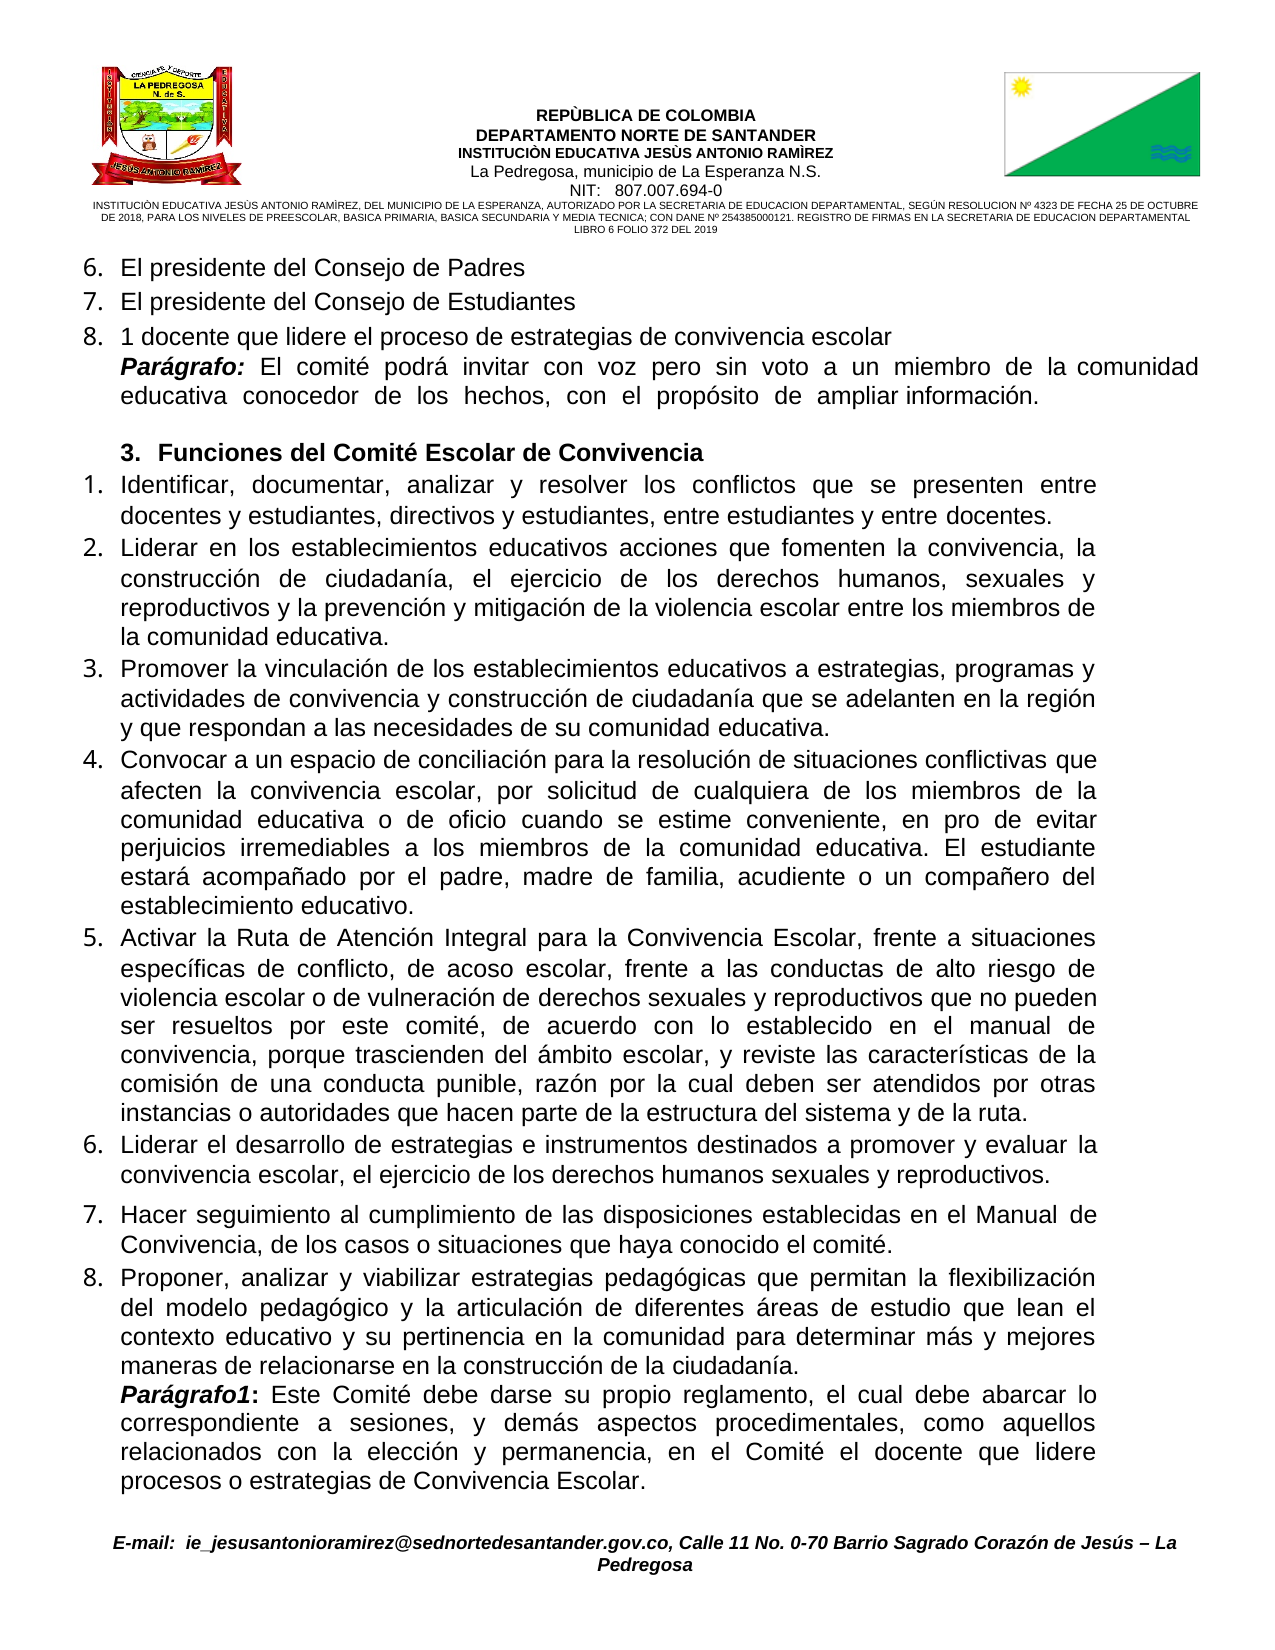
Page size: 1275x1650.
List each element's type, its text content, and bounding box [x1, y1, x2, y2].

subtitle Funciones del Comité Escolar de Convivencia [120, 438, 1200, 467]
list Hacer seguimiento al cumplimiento de las disposiciones establecidas en el Manual de Convivencia, de los casos o situaciones que haya conocido el comité. [83, 1196, 1097, 1259]
list Proponer, analizar y viabilizar estrategias pedagógicas que permitan la flexibilización del modelo pedagógico y la articulación de diferentes áreas de estudio que lean el contexto educativo y su pertinencia en la comunidad para determinar más y mejores maneras de relacionarse en la construcción de la ciudadanía. [83, 1259, 1097, 1379]
list Liderar el desarrollo de estrategias e instrumentos destinados a promover y evaluar la convivencia escolar, el ejercicio de los derechos humanos sexuales y reproductivos. [83, 1126, 1097, 1189]
list El presidente del Consejo de Estudiantes [83, 284, 1200, 318]
list Convocar a un espacio de conciliación para la resolución de situaciones conflictivas que afecten la convivencia escolar, por solicitud de cualquiera de los miembros de la comunidad educativa o de oficio cuando se estime conveniente, en pro de evitar perjuicios irremediables a los miembros de la comunidad educativa. El estudiante estará acompañado por el padre, madre de familia, acudiente o un compañero del establecimiento educativo. [83, 742, 1097, 920]
list Identificar, documentar, analizar y resolver los conflictos que se presenten entre docentes y estudiantes, directivos y estudiantes, entre estudiantes y entre docentes. [83, 467, 1097, 530]
list El presidente del Consejo de Padres [83, 250, 1200, 284]
text Parágrafo1: Este Comité debe darse su propio reglamento, el cual debe abarcar lo correspondiente a sesiones, y demás aspectos procedimentales, como aquellos relacionados con la elección y permanencia, en el Comité el docente que lidere procesos o estrategias de Convivencia Escolar. [120, 1380, 1097, 1495]
list 1 docente que lidere el proceso de estrategias de convivencia escolar [83, 318, 1200, 352]
list Liderar en los establecimientos educativos acciones que fomenten la convivencia, la construcción de ciudadanía, el ejercicio de los derechos humanos, sexuales y reproductivos y la prevención y mitigación de la violencia escolar entre los miembros de la comunidad educativa. [83, 530, 1097, 650]
picture [1003, 72, 1200, 178]
list Promover la vinculación de los establecimientos educativos a estrategias, programas y actividades de convivencia y construcción de ciudadanía que se adelanten en la región y que respondan a las necesidades de su comunidad educativa. [83, 650, 1097, 742]
picture [91, 65, 242, 185]
list Activar la Ruta de Atención Integral para la Convivencia Escolar, frente a situaciones específicas de conflicto, de acoso escolar, frente a las conductas de alto riesgo de violencia escolar o de vulneración de derechos sexuales y reproductivos que no pueden ser resueltos por este comité, de acuerdo con lo establecido en el manual de convivencia, porque trascienden del ámbito escolar, y reviste las características de la comisión de una conducta punible, razón por la cual deben ser atendidos por otras instancias o autoridades que hacen parte de la estructura del sistema y de la ruta. [83, 920, 1097, 1126]
list Parágrafo: El comité podrá invitar con voz pero sin voto a un miembro de la comunidad educativa conocedor de los hechos, con el propósito de ampliar información. [120, 352, 1200, 410]
